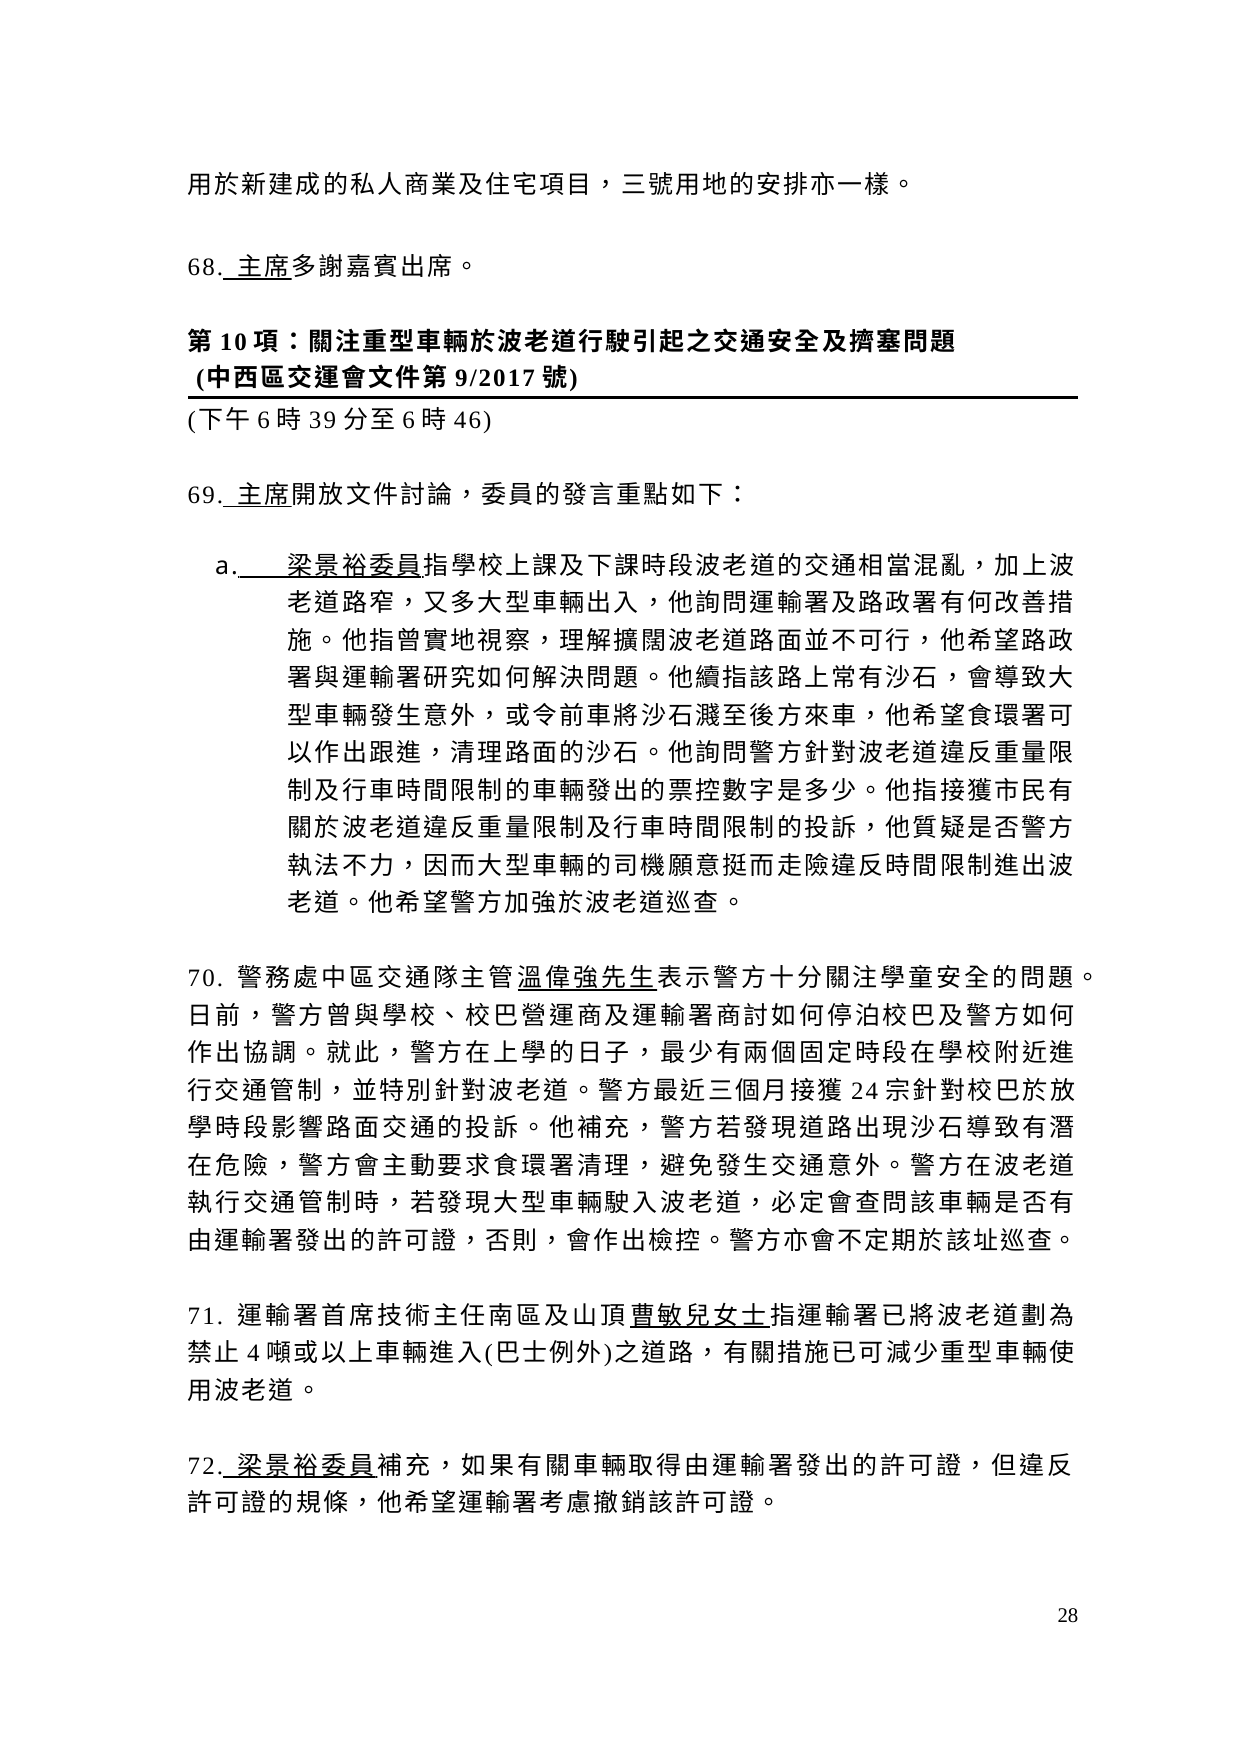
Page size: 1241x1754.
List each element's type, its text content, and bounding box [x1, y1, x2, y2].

list 梁景裕委員補充，如果有關車輛取得由運輸署發出的許可證，但違反許可證的規條，他希望運輸署考慮撤銷該許可證。 [187, 1445, 1075, 1520]
list 主席多謝嘉賓出席。 [187, 246, 1075, 284]
text (中西區交運會文件第9/2017號) [187, 357, 1078, 399]
text 第10項：關注重型車輛於波老道行駛引起之交通安全及擠塞問題 [187, 321, 1078, 357]
list 運輸署首席技術主任南區及山頂曹敏兒女士指運輸署已將波老道劃為禁止4噸或以上車輛進入(巴士例外)之道路，有關措施已可減少重型車輛使用波老道。 [187, 1295, 1075, 1407]
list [187, 164, 1075, 201]
text (下午6時39分至6時46) [187, 399, 1075, 436]
list 警務處中區交通隊主管溫偉強先生表示警方十分關注學童安全的問題。日前，警方曾與學校、校巴營運商及運輸署商討如何停泊校巴及警方如何作出協調。就此，警方在上學的日子，最少有兩個固定時段在學校附近進行交通管制，並特別針對波老道。警方最近三個月接獲24宗針對校巴於放學時段影響路面交通的投訴。他補充，警方若發現道路出現沙石導致有潛在危險，警方會主動要求食環署清理，避免發生交通意外。警方在波老道執行交通管制時，若發現大型車輛駛入波老道，必定會查問該車輛是否有由運輸署發出的許可證，否則，會作出檢控。警方亦會不定期於該址巡查。 [187, 957, 1075, 1257]
list 主席開放文件討論，委員的發言重點如下： [187, 474, 1075, 511]
list 梁景裕委員指學校上課及下課時段波老道的交通相當混亂，加上波老道路窄，又多大型車輛出入，他詢問運輸署及路政署有何改善措施。他指曾實地視察，理解擴闊波老道路面並不可行，他希望路政署與運輸署研究如何解決問題。他續指該路上常有沙石，會導致大型車輛發生意外，或令前車將沙石濺至後方來車，他希望食環署可以作出跟進，清理路面的沙石。他詢問警方針對波老道違反重量限制及行車時間限制的車輛發出的票控數字是多少。他指接獲市民有關於波老道違反重量限制及行車時間限制的投訴，他質疑是否警方執法不力，因而大型車輛的司機願意挺而走險違反時間限制進出波老道。他希望警方加強於波老道巡查。 [237, 545, 1075, 920]
